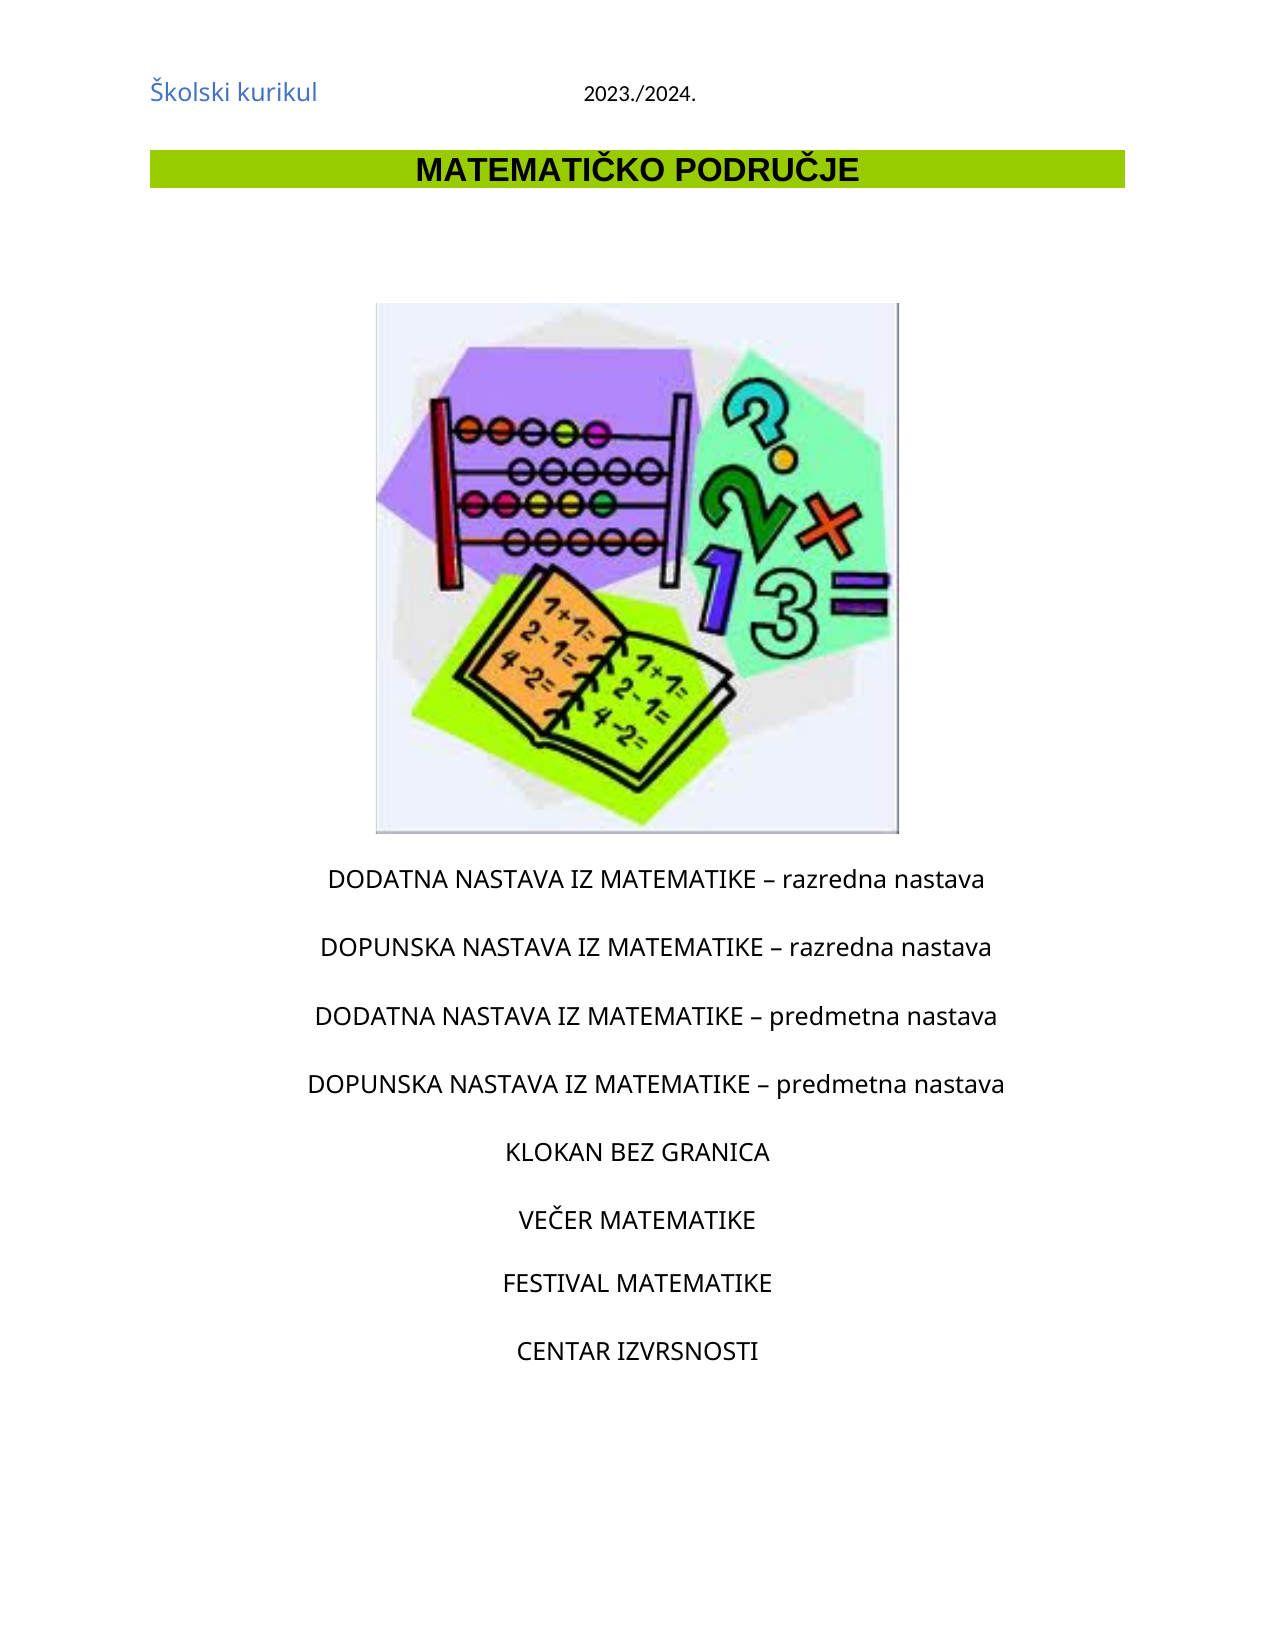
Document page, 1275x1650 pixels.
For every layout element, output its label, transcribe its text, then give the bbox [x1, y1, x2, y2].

text CENTAR IZVRSNOSTI [150, 1333, 1125, 1367]
text DOPUNSKA NASTAVA IZ MATEMATIKE – razredna nastava [150, 930, 1125, 964]
text DOPUNSKA NASTAVA IZ MATEMATIKE – predmetna nastava [150, 1066, 1125, 1100]
text DODATNA NASTAVA IZ MATEMATIKE – razredna nastava [150, 862, 1125, 896]
text DODATNA NASTAVA IZ MATEMATIKE – predmetna nastava [150, 998, 1125, 1032]
text MATEMATIČKO PODRUČJE [150, 150, 1125, 188]
picture [375, 303, 900, 834]
text FESTIVAL MATEMATIKE [150, 1265, 1125, 1299]
text VEČER MATEMATIKE [150, 1202, 1125, 1237]
text KLOKAN BEZ GRANICA [150, 1134, 1125, 1168]
